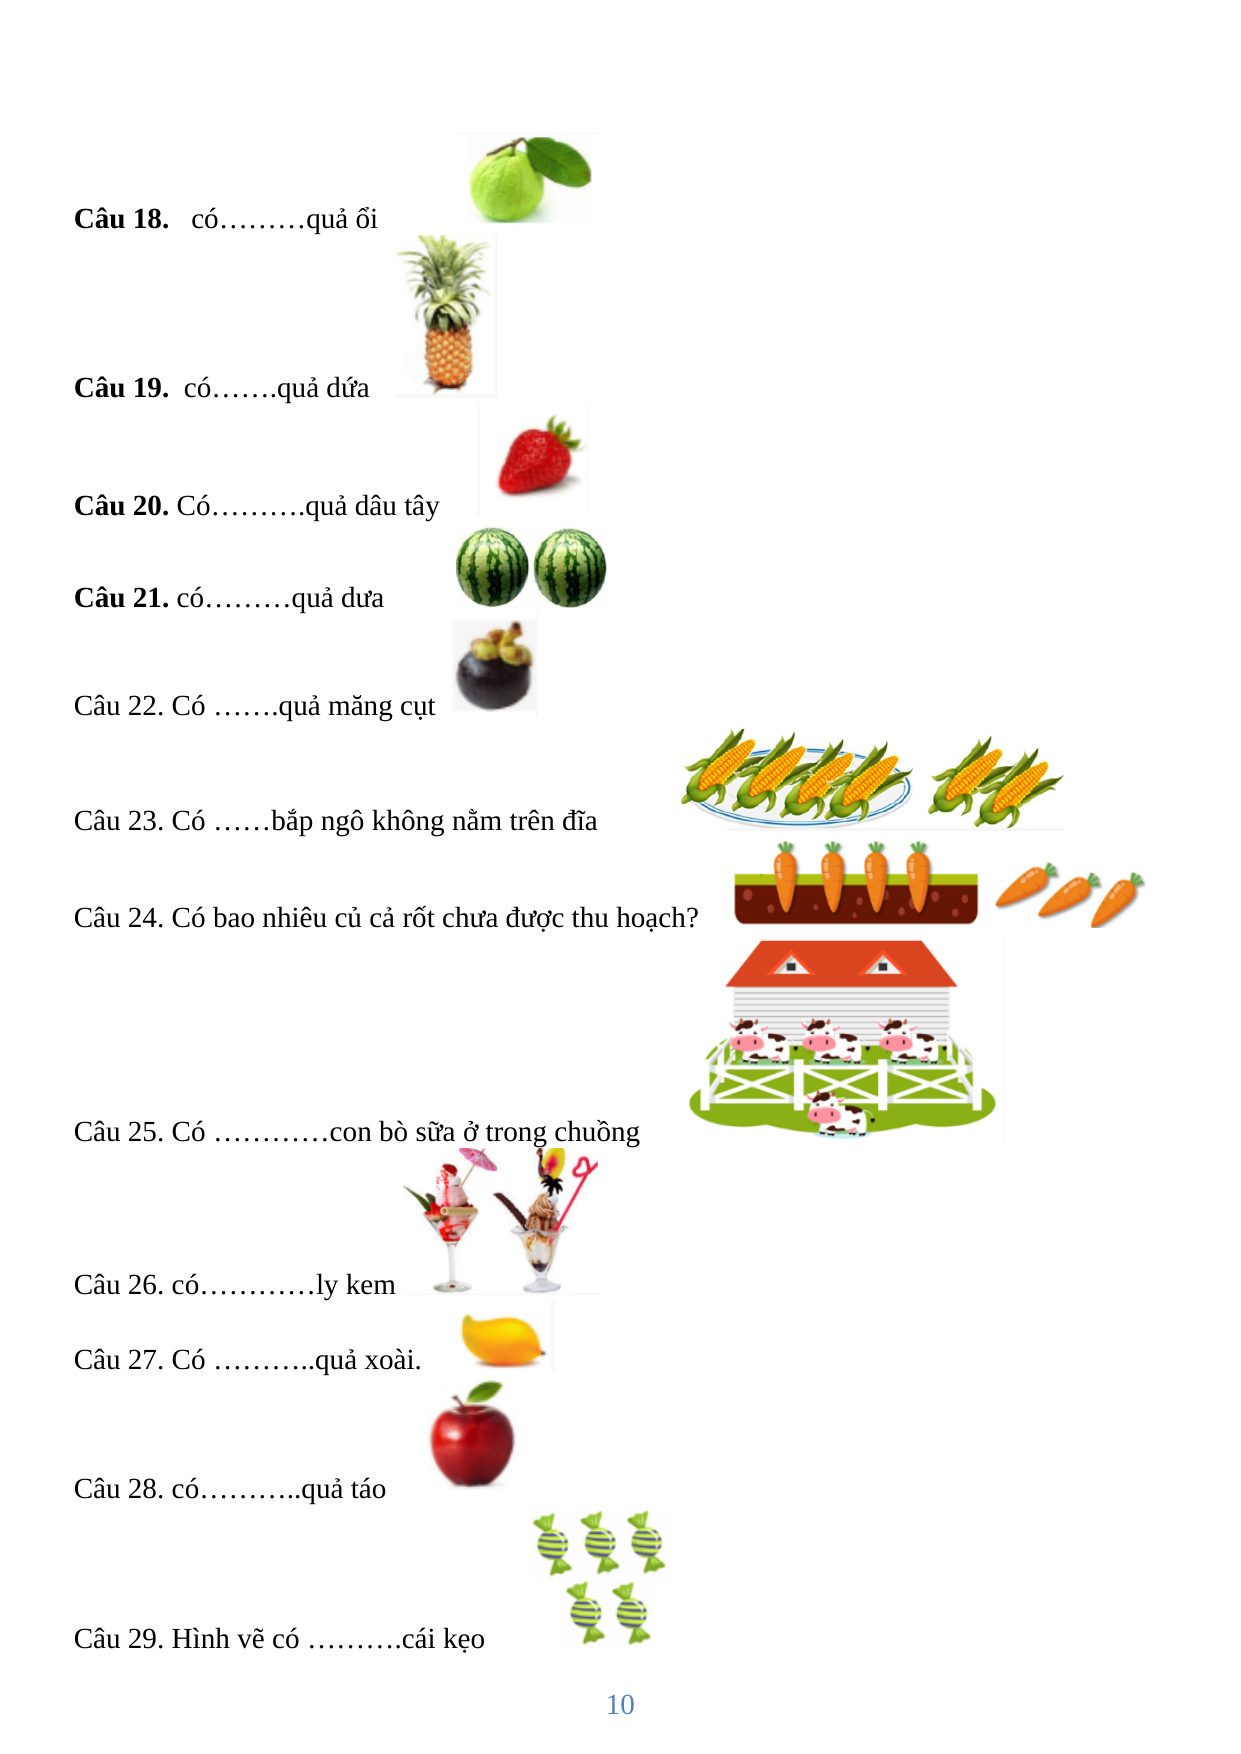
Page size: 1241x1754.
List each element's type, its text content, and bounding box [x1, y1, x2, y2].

picture [455, 133, 598, 229]
picture [422, 1375, 537, 1499]
text Câu 28. có………..quả táo [73, 1376, 1167, 1505]
text Câu 27. Có ………..quả xoài. [73, 1301, 1167, 1376]
text Câu 18. có………quả ổi [73, 133, 1167, 235]
text Câu 24. Có bao nhiêu củ cả rốt chưa được thu hoạch? [73, 837, 1167, 934]
text Câu 26. có…………ly kem [73, 1148, 1167, 1301]
text Câu 19. có…….quả dứa [73, 235, 1167, 404]
picture [455, 521, 608, 608]
picture [395, 235, 497, 398]
text Câu 23. Có ……bắp ngô không nằm trên đĩa [73, 722, 1167, 837]
text Câu 20. Có……….quả dâu tây [73, 404, 1167, 521]
text Câu 22. Có …….quả măng cụt [73, 614, 1167, 722]
picture [403, 1148, 601, 1295]
text Câu 21. có………quả dưa [73, 521, 1167, 614]
text Câu 29. Hình vẽ có ……….cái kẹo [73, 1505, 1167, 1655]
text Câu 25. Có …………con bò sữa ở trong chuồng [73, 934, 1167, 1148]
picture [477, 404, 589, 515]
